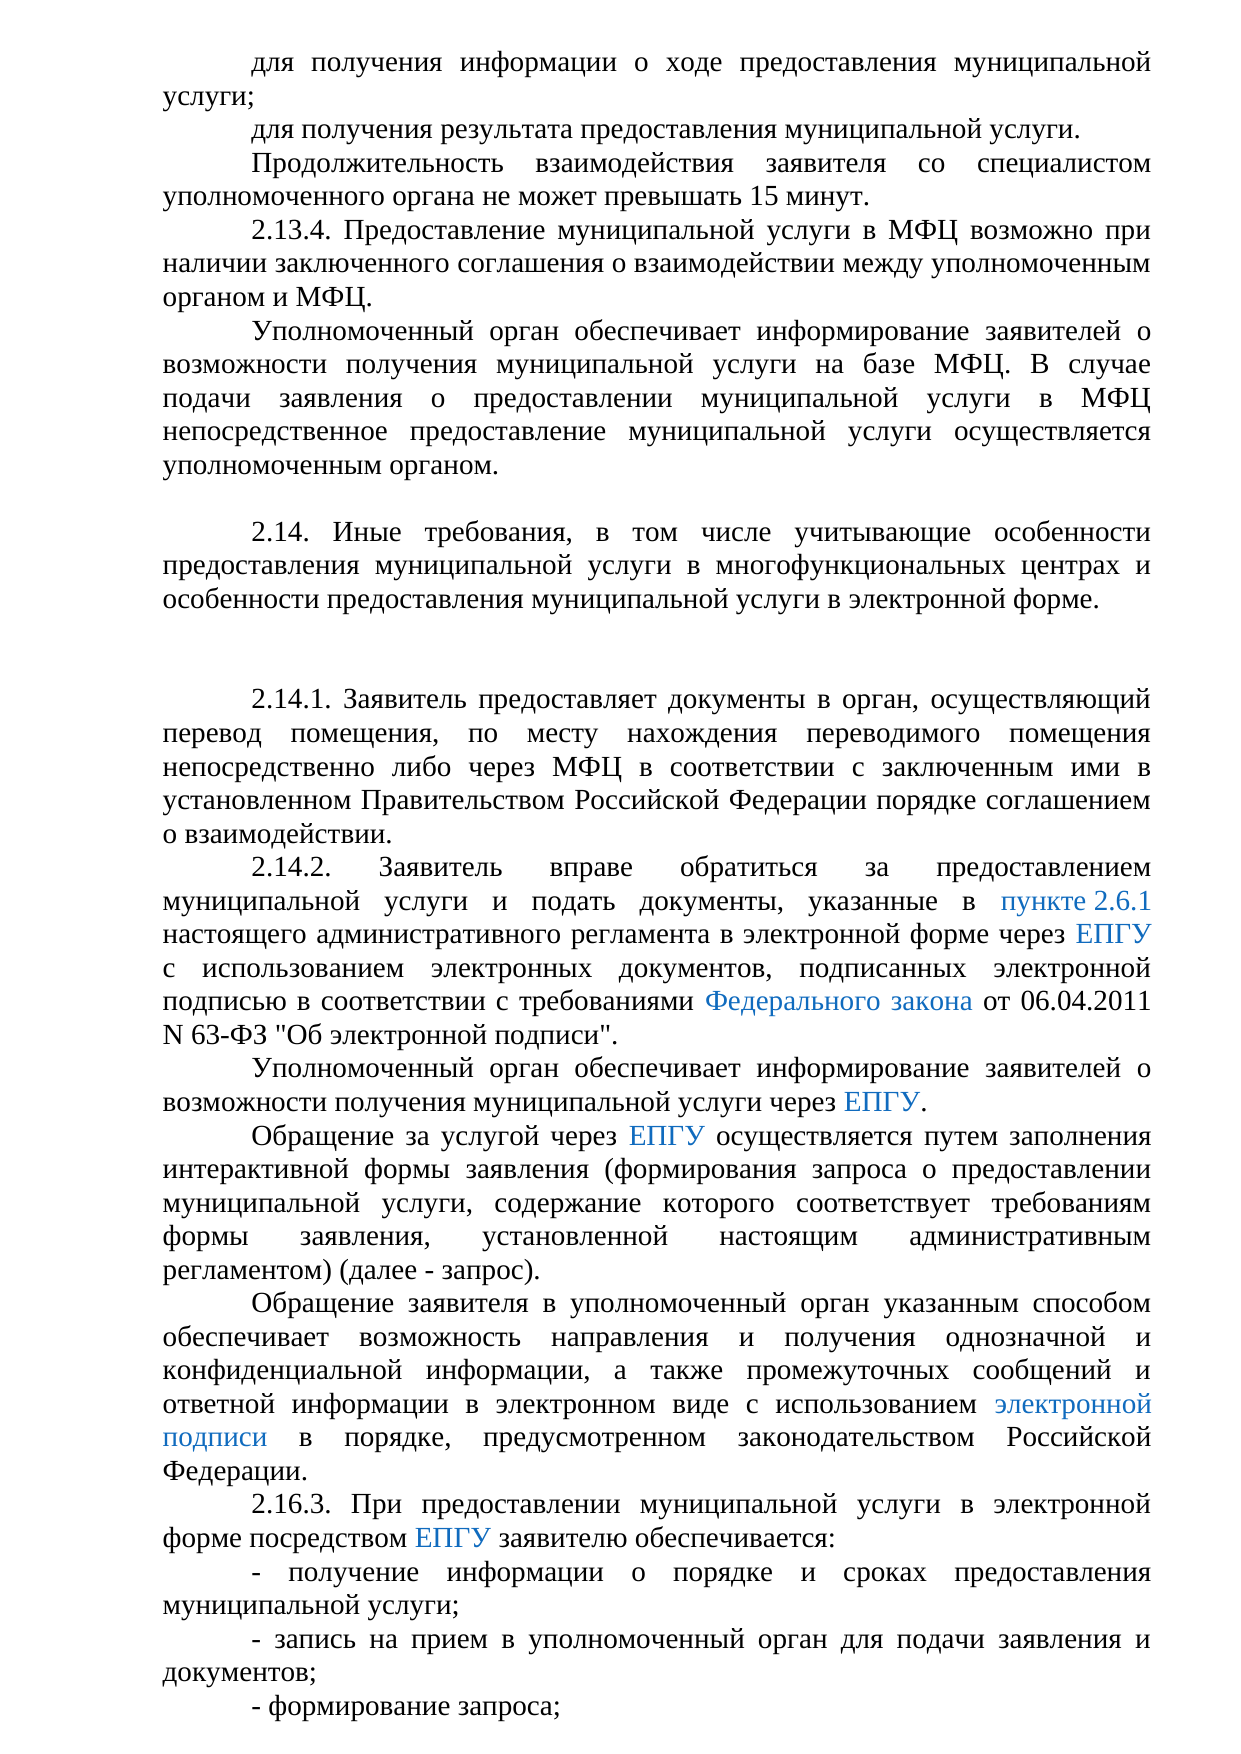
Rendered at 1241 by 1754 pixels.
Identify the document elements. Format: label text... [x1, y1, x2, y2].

text Уполномоченный орган обеспечивает информирование заявителей о возможности получения муниципальной услуги через ЕПГУ. [162, 1051, 1152, 1118]
text для получения информации о ходе предоставления муниципальной услуги; [162, 44, 1152, 111]
text 2.14. Иные требования, в том числе учитывающие особенности предоставления муниципальной услуги в многофункциональных центрах и особенности предоставления муниципальной услуги в электронной форме. [162, 514, 1152, 614]
text для получения результата предоставления муниципальной услуги. [162, 111, 1152, 145]
text 2.14.2. Заявитель вправе обратиться за предоставлением муниципальной услуги и подать документы, указанные в пункте 2.6.1 настоящего административного регламента в электронной форме через ЕПГУ с использованием электронных документов, подписанных электронной подписью в соответствии с требованиями Федерального закона от 06.04.2011 N 63-ФЗ "Об электронной подписи". [162, 849, 1152, 1051]
text 2.13.4. Предоставление муниципальной услуги в МФЦ возможно при наличии заключенного соглашения о взаимодействии между уполномоченным органом и МФЦ. [162, 212, 1152, 313]
text - формирование запроса; [162, 1688, 1152, 1721]
text - запись на прием в уполномоченный орган для подачи заявления и документов; [162, 1621, 1152, 1688]
text 2.16.3. При предоставлении муниципальной услуги в электронной форме посредством ЕПГУ заявителю обеспечивается: [162, 1487, 1152, 1554]
text 2.14.1. Заявитель предоставляет документы в орган, осуществляющий перевод помещения, по месту нахождения переводимого помещения непосредственно либо через МФЦ в соответствии с заключенным ими в установленном Правительством Российской Федерации порядке соглашением о взаимодействии. [162, 682, 1152, 849]
text Уполномоченный орган обеспечивает информирование заявителей о возможности получения муниципальной услуги на базе МФЦ. В случае подачи заявления о предоставлении муниципальной услуги в МФЦ непосредственное предоставление муниципальной услуги осуществляется уполномоченным органом. [162, 313, 1152, 480]
text Продолжительность взаимодействия заявителя со специалистом уполномоченного органа не может превышать 15 минут. [162, 145, 1152, 212]
text Обращение заявителя в уполномоченный орган указанным способом обеспечивает возможность направления и получения однозначной и конфиденциальной информации, а также промежуточных сообщений и ответной информации в электронном виде с использованием электронной подписи в порядке, предусмотренном законодательством Российской Федерации. [162, 1285, 1152, 1487]
text - получение информации о порядке и сроках предоставления муниципальной услуги; [162, 1554, 1152, 1621]
text Обращение за услугой через ЕПГУ осуществляется путем заполнения интерактивной формы заявления (формирования запроса о предоставлении муниципальной услуги, содержание которого соответствует требованиям формы заявления, установленной настоящим административным регламентом) (далее - запрос). [162, 1118, 1152, 1285]
